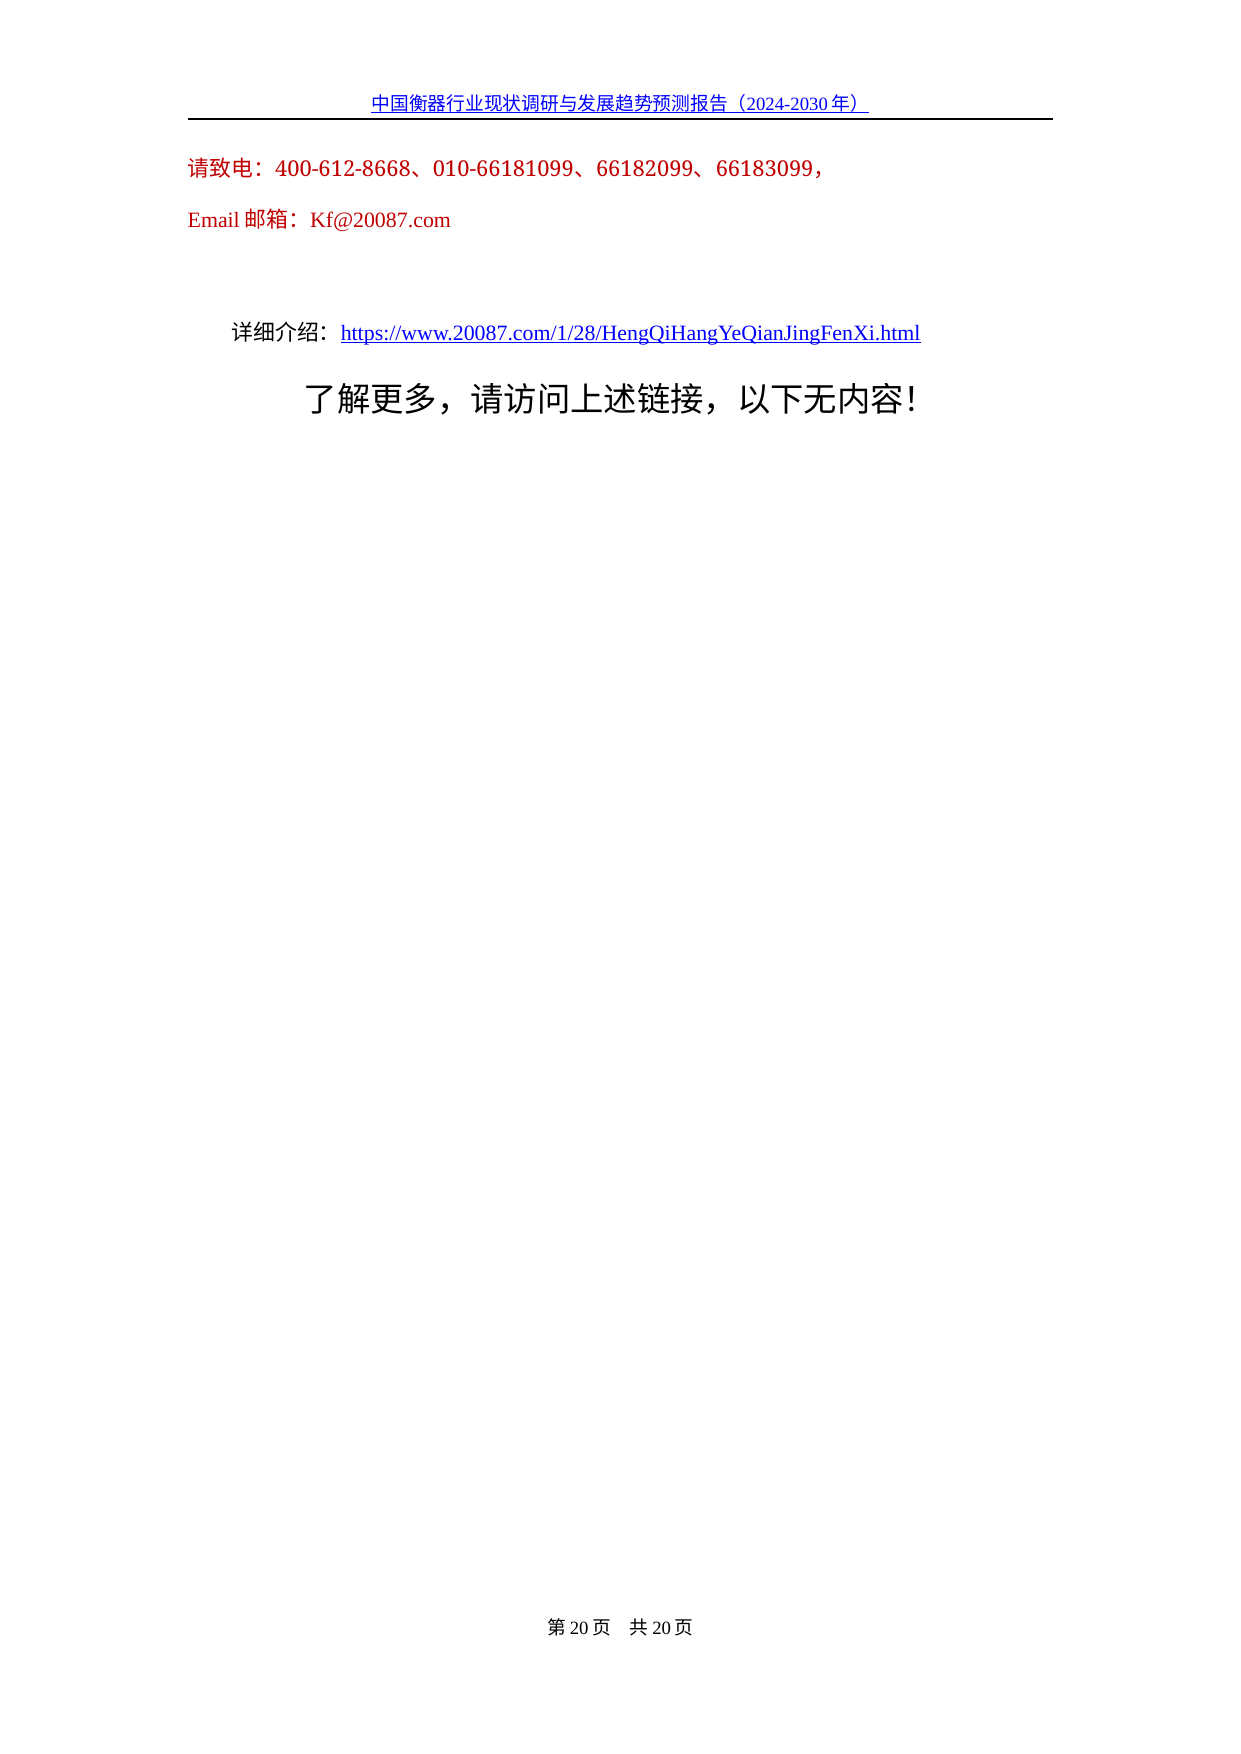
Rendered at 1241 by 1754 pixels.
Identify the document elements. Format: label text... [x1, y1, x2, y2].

text Email邮箱：Kf@20087.com [187, 202, 1053, 234]
title 了解更多，请访问上述链接，以下无内容！ [187, 365, 1053, 430]
text 详细介绍：https://www.20087.com/1/28/HengQiHangYeQianJingFenXi.html [187, 315, 1053, 347]
text 请致电：400-612-8668、010-66181099、66182099、66183099， [187, 150, 1053, 183]
